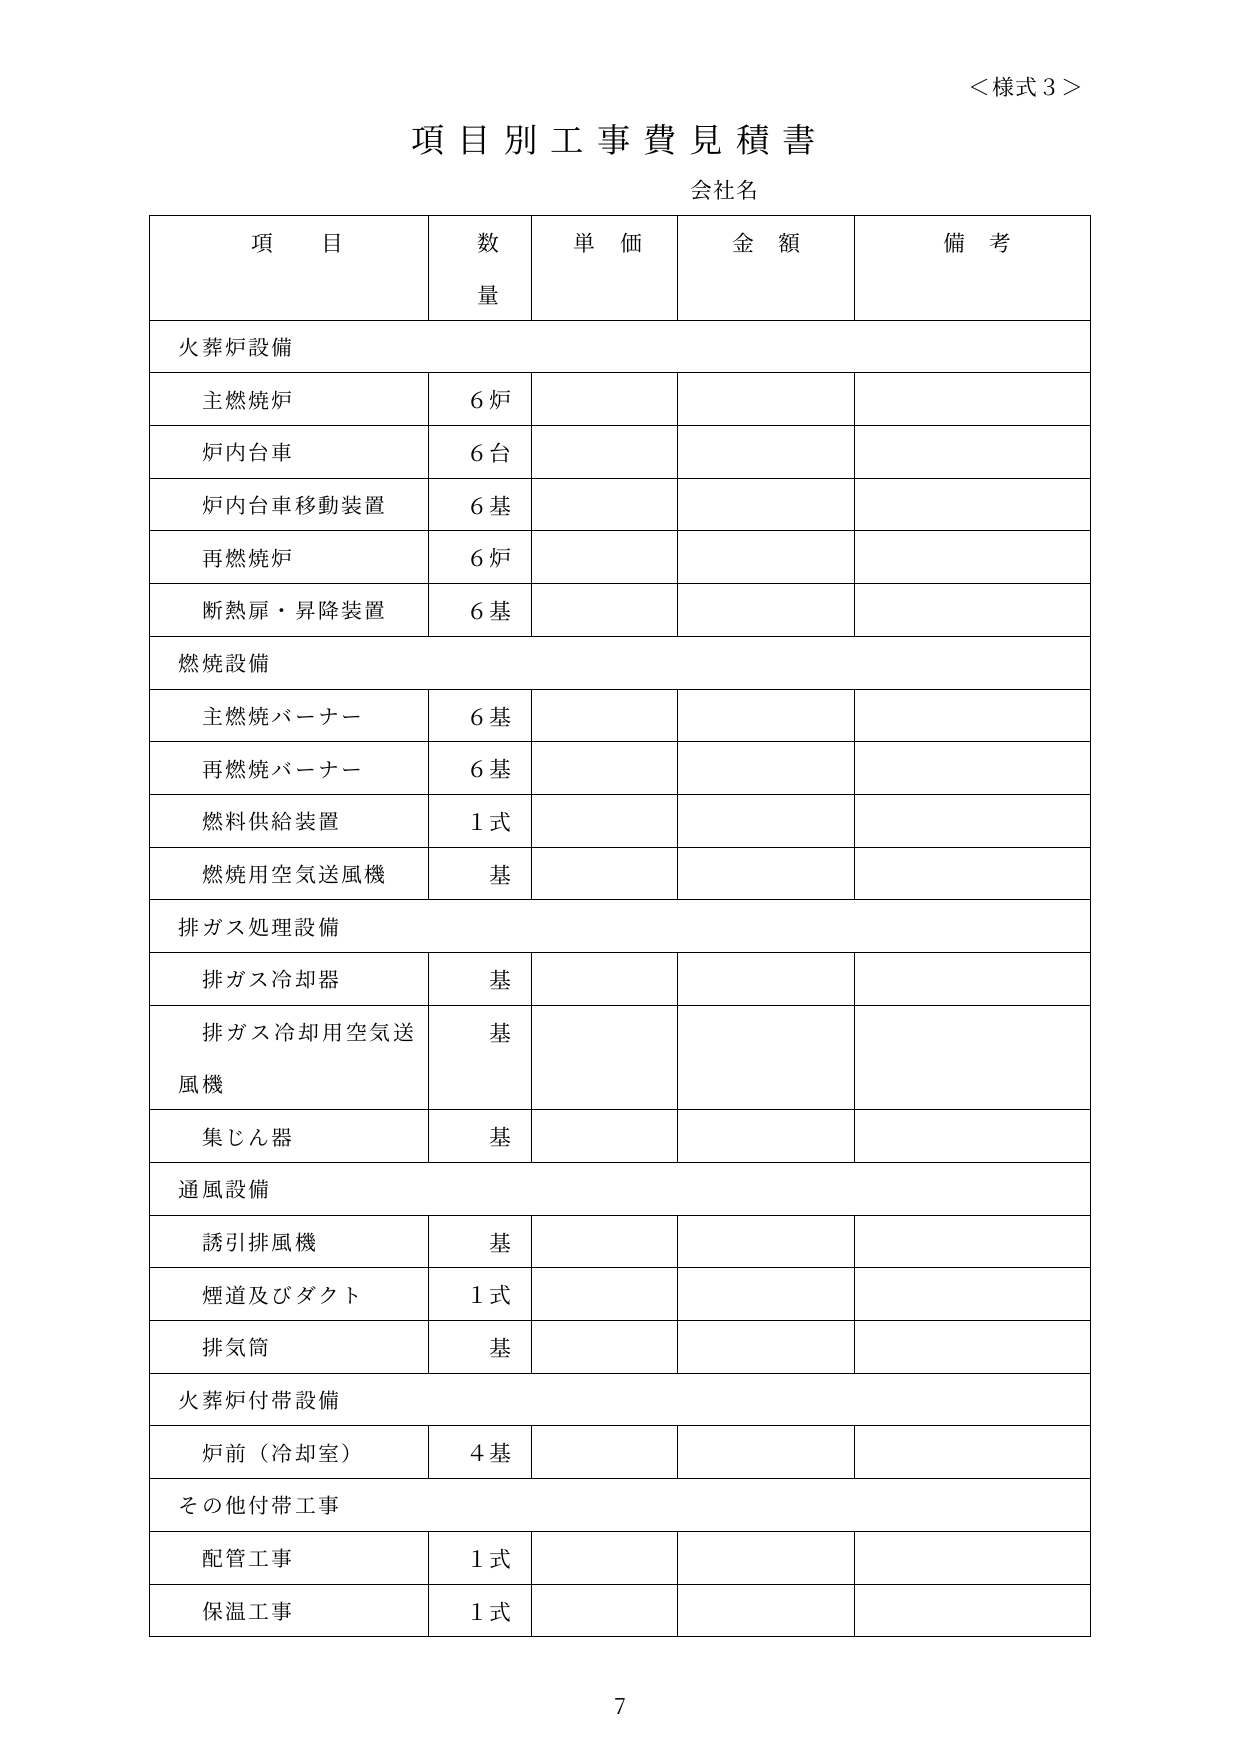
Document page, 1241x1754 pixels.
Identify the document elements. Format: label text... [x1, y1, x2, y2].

table_cell [678, 1216, 854, 1267]
text ＜様式３＞ [156, 60, 1085, 112]
table_cell 煙道及びダクト [150, 1268, 428, 1320]
table_cell [678, 848, 854, 899]
table_cell [678, 584, 854, 636]
table_cell 誘引排風機 [150, 1216, 428, 1267]
table_cell 基 [429, 1110, 531, 1162]
table_cell [855, 953, 1090, 1005]
table_cell 排ガス冷却器 [150, 953, 428, 1005]
table_cell [855, 848, 1090, 899]
table_cell 炉内台車移動装置 [150, 479, 428, 530]
table_cell １式 [429, 1585, 531, 1636]
table_cell ４基 [429, 1426, 531, 1478]
table_cell [678, 1110, 854, 1162]
table_cell [678, 1006, 854, 1109]
table_cell ６炉 [429, 373, 531, 425]
table_cell [678, 426, 854, 478]
table_cell [678, 953, 854, 1005]
table_cell 炉前（冷却室） [150, 1426, 428, 1478]
table_cell [532, 479, 677, 530]
table_header 金 額 [678, 216, 854, 319]
table_cell [532, 373, 677, 425]
table_cell [532, 1532, 677, 1583]
table_cell [532, 742, 677, 794]
table_cell [855, 531, 1090, 583]
table_cell [532, 953, 677, 1005]
table_cell [855, 1110, 1090, 1162]
table_cell [678, 1585, 854, 1636]
table_cell [678, 479, 854, 530]
table_cell [855, 426, 1090, 478]
table_cell 火葬炉設備 [150, 321, 1090, 372]
table_cell 基 [429, 1216, 531, 1267]
table_cell [532, 1321, 677, 1373]
text 項目別工事費見積書 [156, 112, 1085, 163]
table_cell 基 [429, 953, 531, 1005]
table_cell [678, 1532, 854, 1583]
table_cell 火葬炉付帯設備 [150, 1374, 1090, 1425]
table_cell [855, 1216, 1090, 1267]
table_cell [678, 531, 854, 583]
table_cell [855, 1585, 1090, 1636]
table_cell 排気筒 [150, 1321, 428, 1373]
table_cell [532, 1110, 677, 1162]
table_cell [532, 584, 677, 636]
table_cell [855, 479, 1090, 530]
table_cell ６炉 [429, 531, 531, 583]
text 会社名 [688, 163, 1085, 215]
table_cell [532, 795, 677, 847]
table_cell １式 [429, 1268, 531, 1320]
table_cell 再燃焼炉 [150, 531, 428, 583]
table_cell [532, 426, 677, 478]
table_cell [532, 1585, 677, 1636]
table_cell [855, 742, 1090, 794]
table_cell [678, 742, 854, 794]
table_cell その他付帯工事 [150, 1479, 1090, 1531]
table_cell [855, 795, 1090, 847]
table_cell [855, 584, 1090, 636]
table_header 備 考 [855, 216, 1090, 319]
table_cell 炉内台車 [150, 426, 428, 478]
table_cell 基 [429, 1321, 531, 1373]
table_cell [532, 848, 677, 899]
table_cell [532, 1268, 677, 1320]
table_cell [678, 373, 854, 425]
table_cell ６基 [429, 584, 531, 636]
table_cell [678, 1321, 854, 1373]
table_cell [855, 1532, 1090, 1583]
table_cell 基 [429, 848, 531, 899]
table_cell [855, 1006, 1090, 1109]
table_cell 排ガス冷却用空気送風機 [150, 1006, 428, 1109]
table_cell 排ガス処理設備 [150, 900, 1090, 952]
table_cell [678, 1268, 854, 1320]
table_cell 再燃焼バーナー [150, 742, 428, 794]
table_cell １式 [429, 1532, 531, 1583]
table_cell 保温工事 [150, 1585, 428, 1636]
table_cell 主燃焼バーナー [150, 690, 428, 741]
table_cell ６台 [429, 426, 531, 478]
table_cell [678, 1426, 854, 1478]
table_cell ６基 [429, 479, 531, 530]
table_header 数 量 [429, 216, 531, 319]
table_cell １式 [429, 795, 531, 847]
table_cell 断熱扉・昇降装置 [150, 584, 428, 636]
table_cell 基 [429, 1006, 531, 1109]
table_cell 主燃焼炉 [150, 373, 428, 425]
table_header 単 価 [532, 216, 677, 319]
table_cell [532, 1216, 677, 1267]
table_cell [855, 1426, 1090, 1478]
table_cell 燃焼設備 [150, 637, 1090, 688]
table_cell [532, 531, 677, 583]
table_cell [532, 690, 677, 741]
table_cell [532, 1426, 677, 1478]
table_cell [855, 1268, 1090, 1320]
table_cell ６基 [429, 690, 531, 741]
table_cell 集じん器 [150, 1110, 428, 1162]
table_cell 燃料供給装置 [150, 795, 428, 847]
table_cell [855, 690, 1090, 741]
table_cell [855, 373, 1090, 425]
table_header 項 目 [150, 216, 428, 319]
table_cell [678, 795, 854, 847]
table_cell [678, 690, 854, 741]
table_cell 燃焼用空気送風機 [150, 848, 428, 899]
table_cell [532, 1006, 677, 1109]
table_cell ６基 [429, 742, 531, 794]
table_cell 通風設備 [150, 1163, 1090, 1214]
table_cell 配管工事 [150, 1532, 428, 1583]
table_cell [855, 1321, 1090, 1373]
